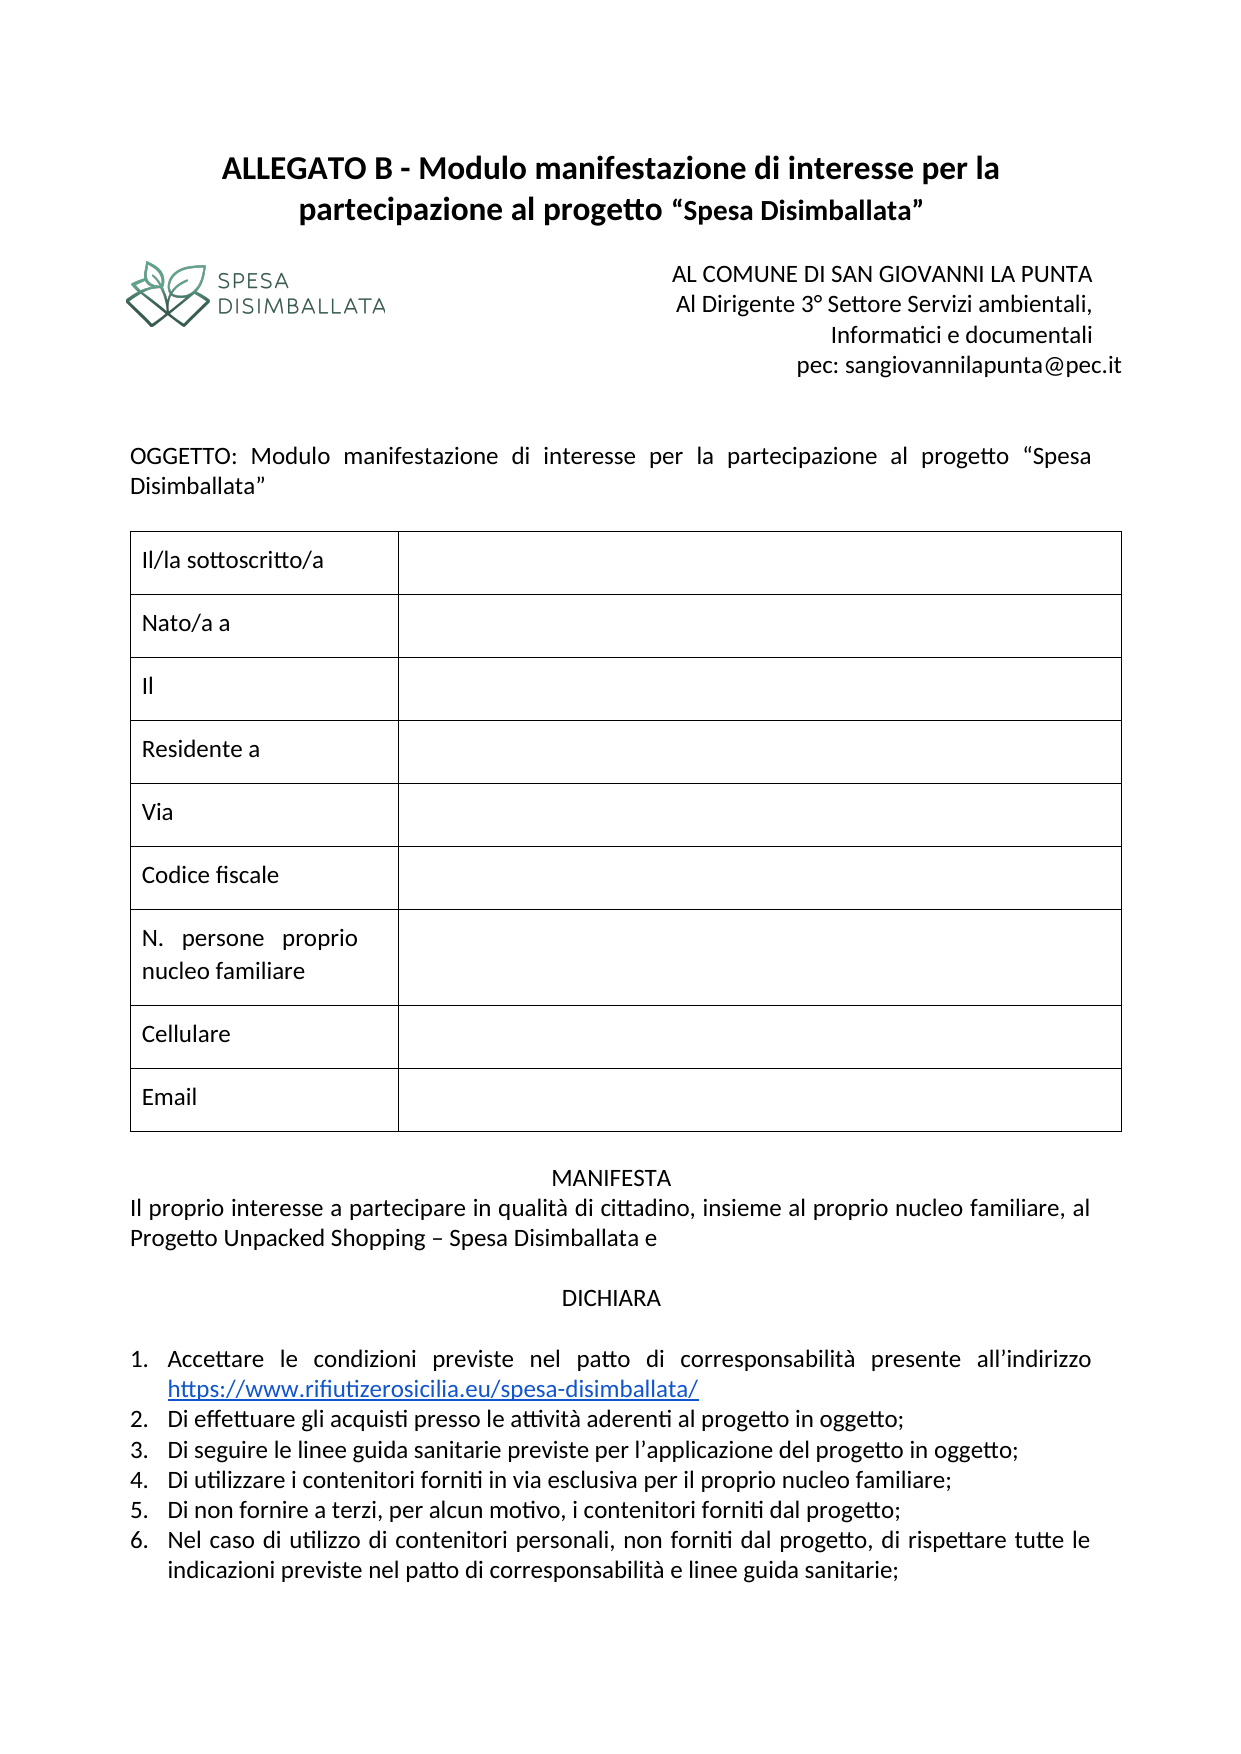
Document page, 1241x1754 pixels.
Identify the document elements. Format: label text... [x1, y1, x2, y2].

table_cell [399, 721, 1121, 783]
list Di effettuare gli acquisti presso le attività aderenti al progetto in oggetto; [130, 1404, 1093, 1434]
table_cell [399, 1006, 1121, 1067]
table_cell Residente a [131, 721, 398, 783]
table_cell Cellulare [131, 1006, 398, 1067]
table_cell [399, 784, 1121, 846]
table_cell N. persone proprio nucleo familiare [131, 910, 398, 1004]
table_cell Via [131, 784, 398, 846]
table_cell [399, 1069, 1121, 1131]
text Il proprio interesse a partecipare in qualità di cittadino, insieme al proprio nucleo familiare, al Progetto Unpacked Shopping – Spesa Disimballata e [130, 1192, 1093, 1252]
list Accettare le condizioni previste nel patto di corresponsabilità presente all’indirizzo https://www.rifiutizerosicilia.eu/spesa-disimballata/ [130, 1343, 1093, 1404]
table_cell Email [131, 1069, 398, 1131]
table_cell Nato/a a [131, 595, 398, 657]
text pec: sangiovannilapunta@pec.it [118, 349, 1122, 379]
text MANIFESTA [130, 1162, 1093, 1192]
table_header [399, 532, 1121, 594]
text AL COMUNE DI SAN GIOVANNI LA PUNTA [580, 258, 1093, 289]
list Di non fornire a terzi, per alcun motivo, i contenitori forniti dal progetto; [130, 1494, 1093, 1524]
table_cell [399, 595, 1121, 657]
list Di utilizzare i contenitori forniti in via esclusiva per il proprio nucleo familiare; [130, 1464, 1093, 1494]
text ALLEGATO B - Modulo manifestazione di interesse per la partecipazione al progetto “Spesa Disimballata” [130, 148, 1093, 228]
list Di seguire le linee guida sanitarie previste per l’applicazione del progetto in oggetto; [130, 1434, 1093, 1464]
table_cell [399, 910, 1121, 1004]
table_cell [399, 658, 1121, 720]
text DICHIARA [130, 1283, 1093, 1313]
text OGGETTO: Modulo manifestazione di interesse per la partecipazione al progetto “Spesa Disimballata” [130, 440, 1093, 500]
table_cell Il [131, 658, 398, 720]
table_cell [399, 847, 1121, 909]
table_header Il/la sottoscritto/a [131, 532, 398, 594]
list Nel caso di utilizzo di contenitori personali, non forniti dal progetto, di rispettare tutte le indicazioni previste nel patto di corresponsabilità e linee guida sanitarie; [130, 1524, 1093, 1585]
text Al Dirigente 3° Settore Servizi ambientali, Informatici e documentali [580, 289, 1093, 349]
table_cell Codice fiscale [131, 847, 398, 909]
picture [126, 261, 385, 327]
